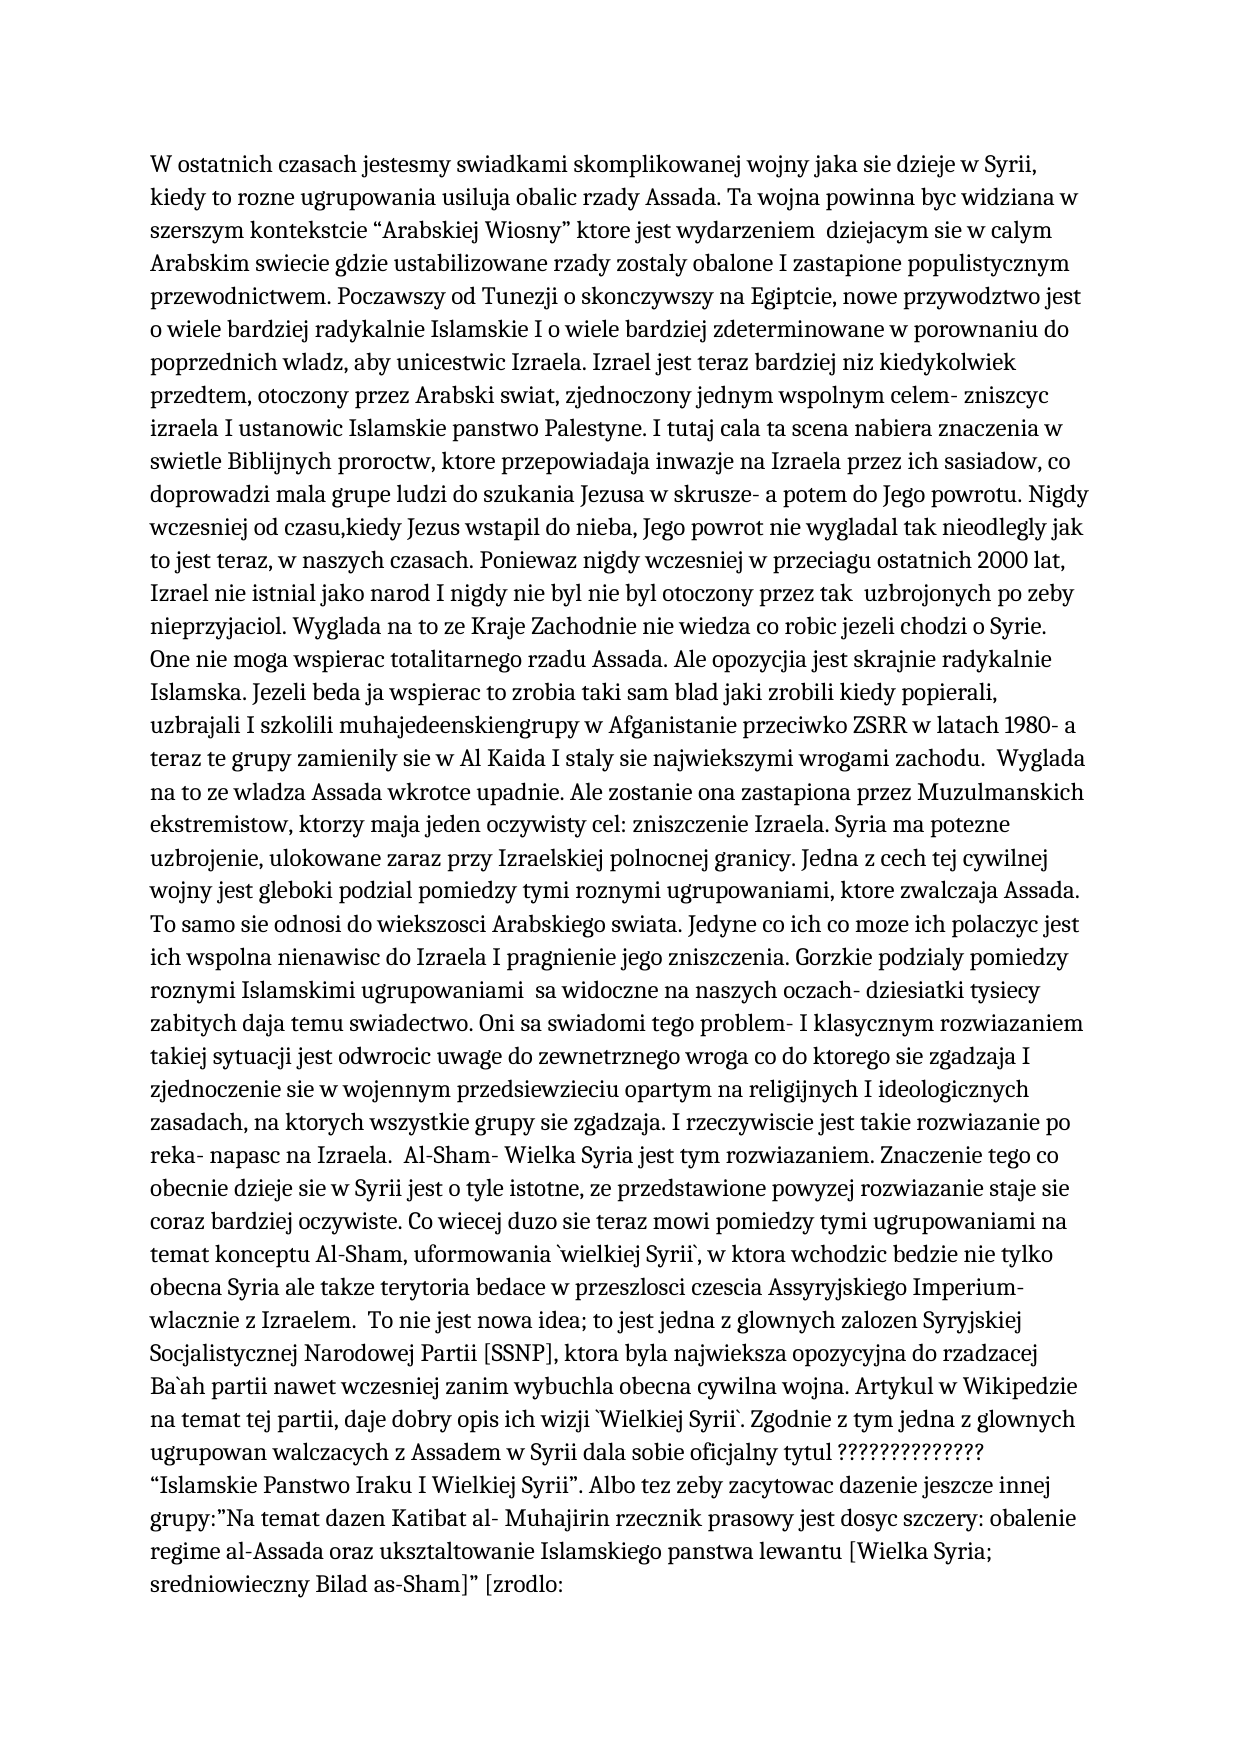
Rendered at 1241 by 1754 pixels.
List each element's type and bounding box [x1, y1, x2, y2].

text [150, 150, 1090, 1599]
